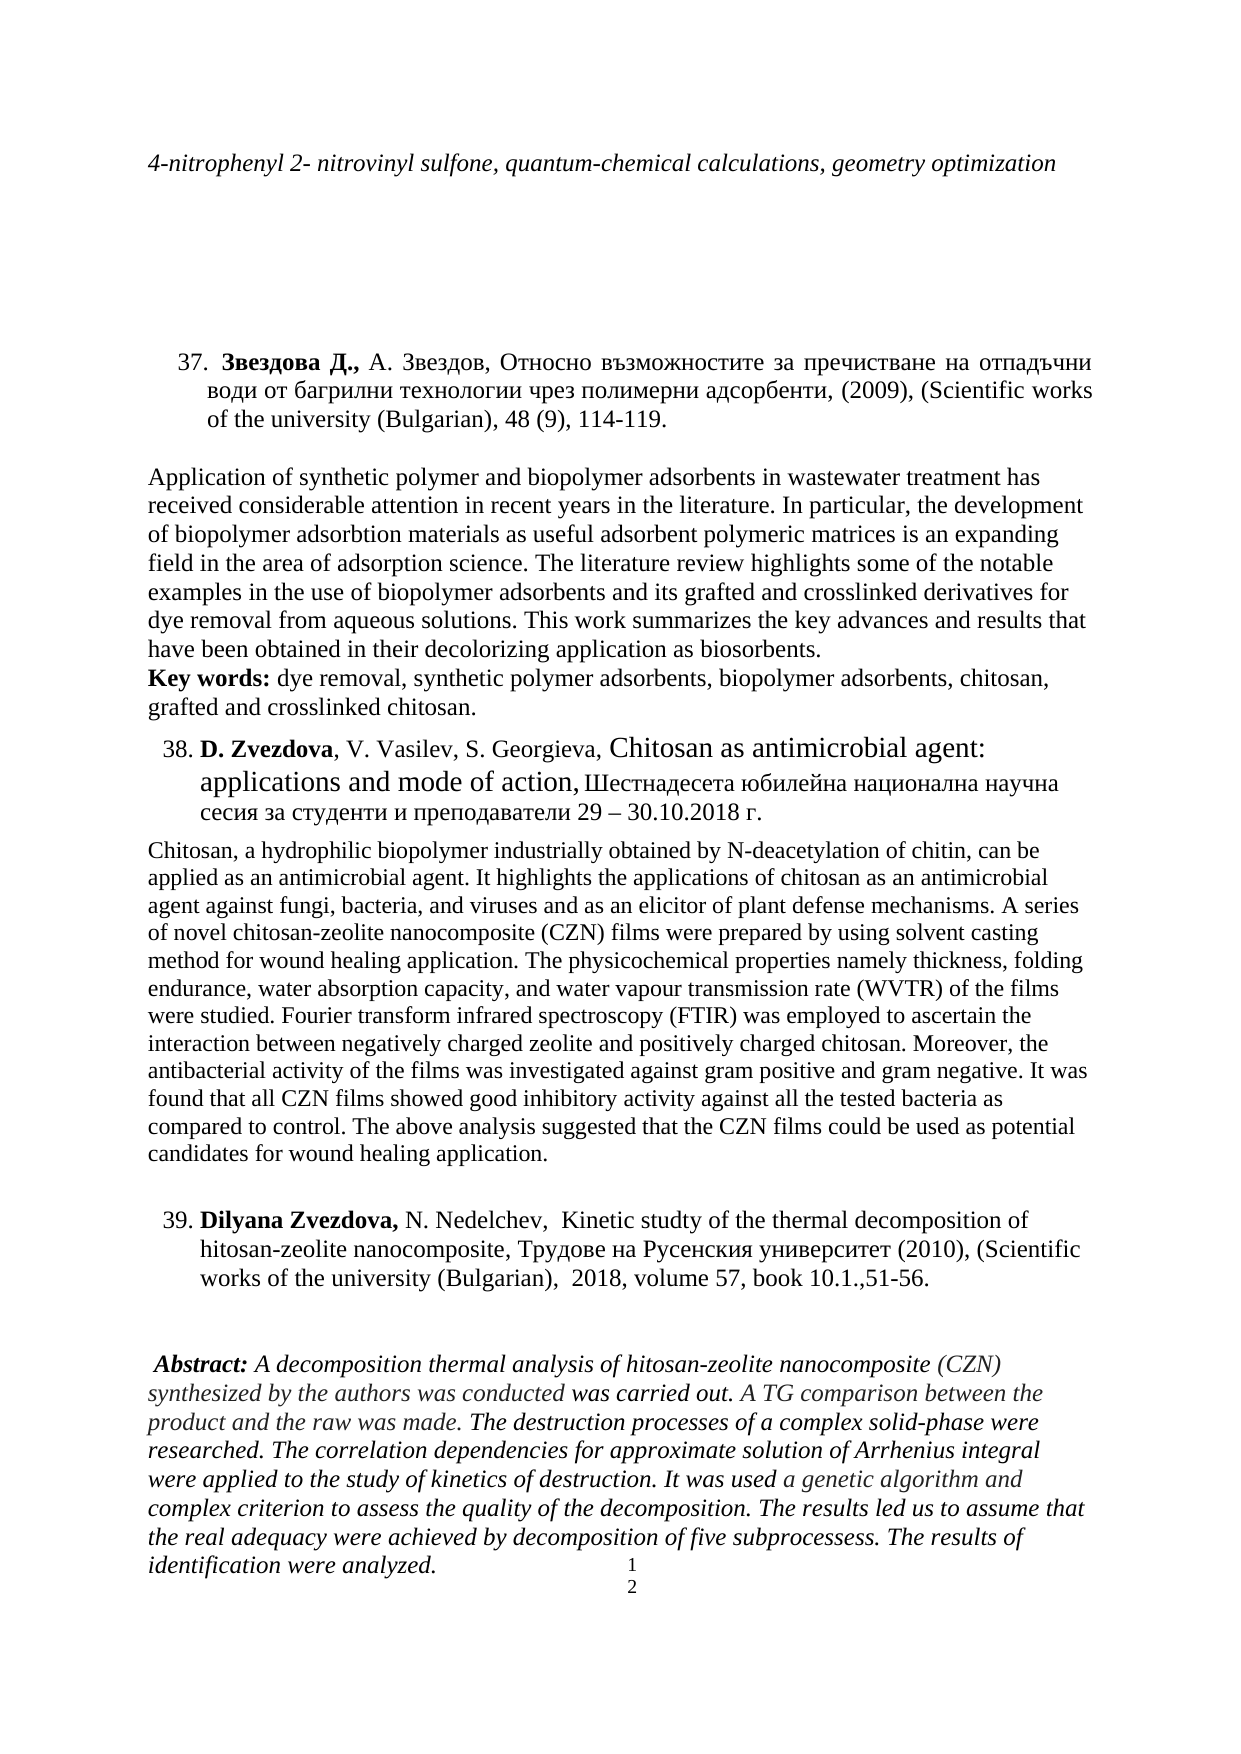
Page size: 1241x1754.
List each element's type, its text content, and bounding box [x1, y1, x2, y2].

text Abstract: A decomposition thermal analysis of hitosan-zeolite nanocomposite (CZN) synthesized by the authors was conducted was carried out. A TG comparison between the product and the raw was made. The destruction processes of a complex solid-phase were researched. The correlation dependencies for approximate solution of Arrhenius integral were applied to the study of kinetics of destruction. It was used a genetic algorithm and complex criterion to assess the quality of the decomposition. The results led us to assume that the real adequacy were achieved by decomposition of five subprocessess. The results of identification were analyzed. [148, 1349, 1093, 1579]
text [148, 148, 1093, 176]
list Звездова Д., А. Звездов, Относно възможностите за пречистване на отпадъчни води от багрилни технологии чрез полимерни адсорбенти, (2009), (Scientific works of the university (Bulgarian), 48 (9), 114-119. [177, 347, 1093, 433]
text Chitosan, a hydrophilic biopolymer industrially obtained by N-deacetylation of chitin, can be applied as an antimicrobial agent. It highlights the applications of chitosan as an antimicrobial agent against fungi, bacteria, and viruses and as an elicitor of plant defense mechanisms. A series of novel chitosan-zeolite nanocomposite (CZN) films were prepared by using solvent casting method for wound healing application. The physicochemical properties namely thickness, folding endurance, water absorption capacity, and water vapour transmission rate (WVTR) of the films were studied. Fourier transform infrared spectroscopy (FTIR) was employed to ascertain the interaction between negatively charged zeolite and positively charged chitosan. Moreover, the antibacterial activity of the films was investigated against gram positive and gram negative. It was found that all CZN films showed good inhibitory activity against all the tested bacteria as compared to control. The above analysis suggested that the CZN films could be used as potential candidates for wound healing application. [148, 836, 1093, 1167]
list D. Zvezdova, V. Vasilev, S. Georgieva, Chitosan as antimicrobial agent: applications and mode of action, Шестнадесета юбилейна национална научна сесия за студенти и преподаватели 29 – 30.10.2018 г. [162, 730, 1093, 826]
text Application of synthetic polymer and biopolymer adsorbents in wastewater treatment has received considerable attention in recent years in the literature. In particular, the development of biopolymer adsorbtion materials as useful adsorbent polymeric matrices is an expanding field in the area of adsorption science. The literature review highlights some of the notable examples in the use of biopolymer adsorbents and its grafted and crosslinked derivatives for dye removal from aqueous solutions. This work summarizes the key advances and results that have been obtained in their decolorizing application as biosorbents. [148, 462, 1093, 663]
text Key words: dye removal, synthetic polymer adsorbents, biopolymer adsorbents, chitosan, grafted and crosslinked chitosan. [148, 663, 1093, 720]
list Dilyana Zvezdova, N. Nedelchev, Kinetic studty of the thermal decomposition of hitosan-zeolite nanocomposite, Трудове на Русенския университет (2010), (Scientific works of the university (Bulgarian), 2018, volume 57, book 10.1.,51-56. [162, 1205, 1093, 1292]
